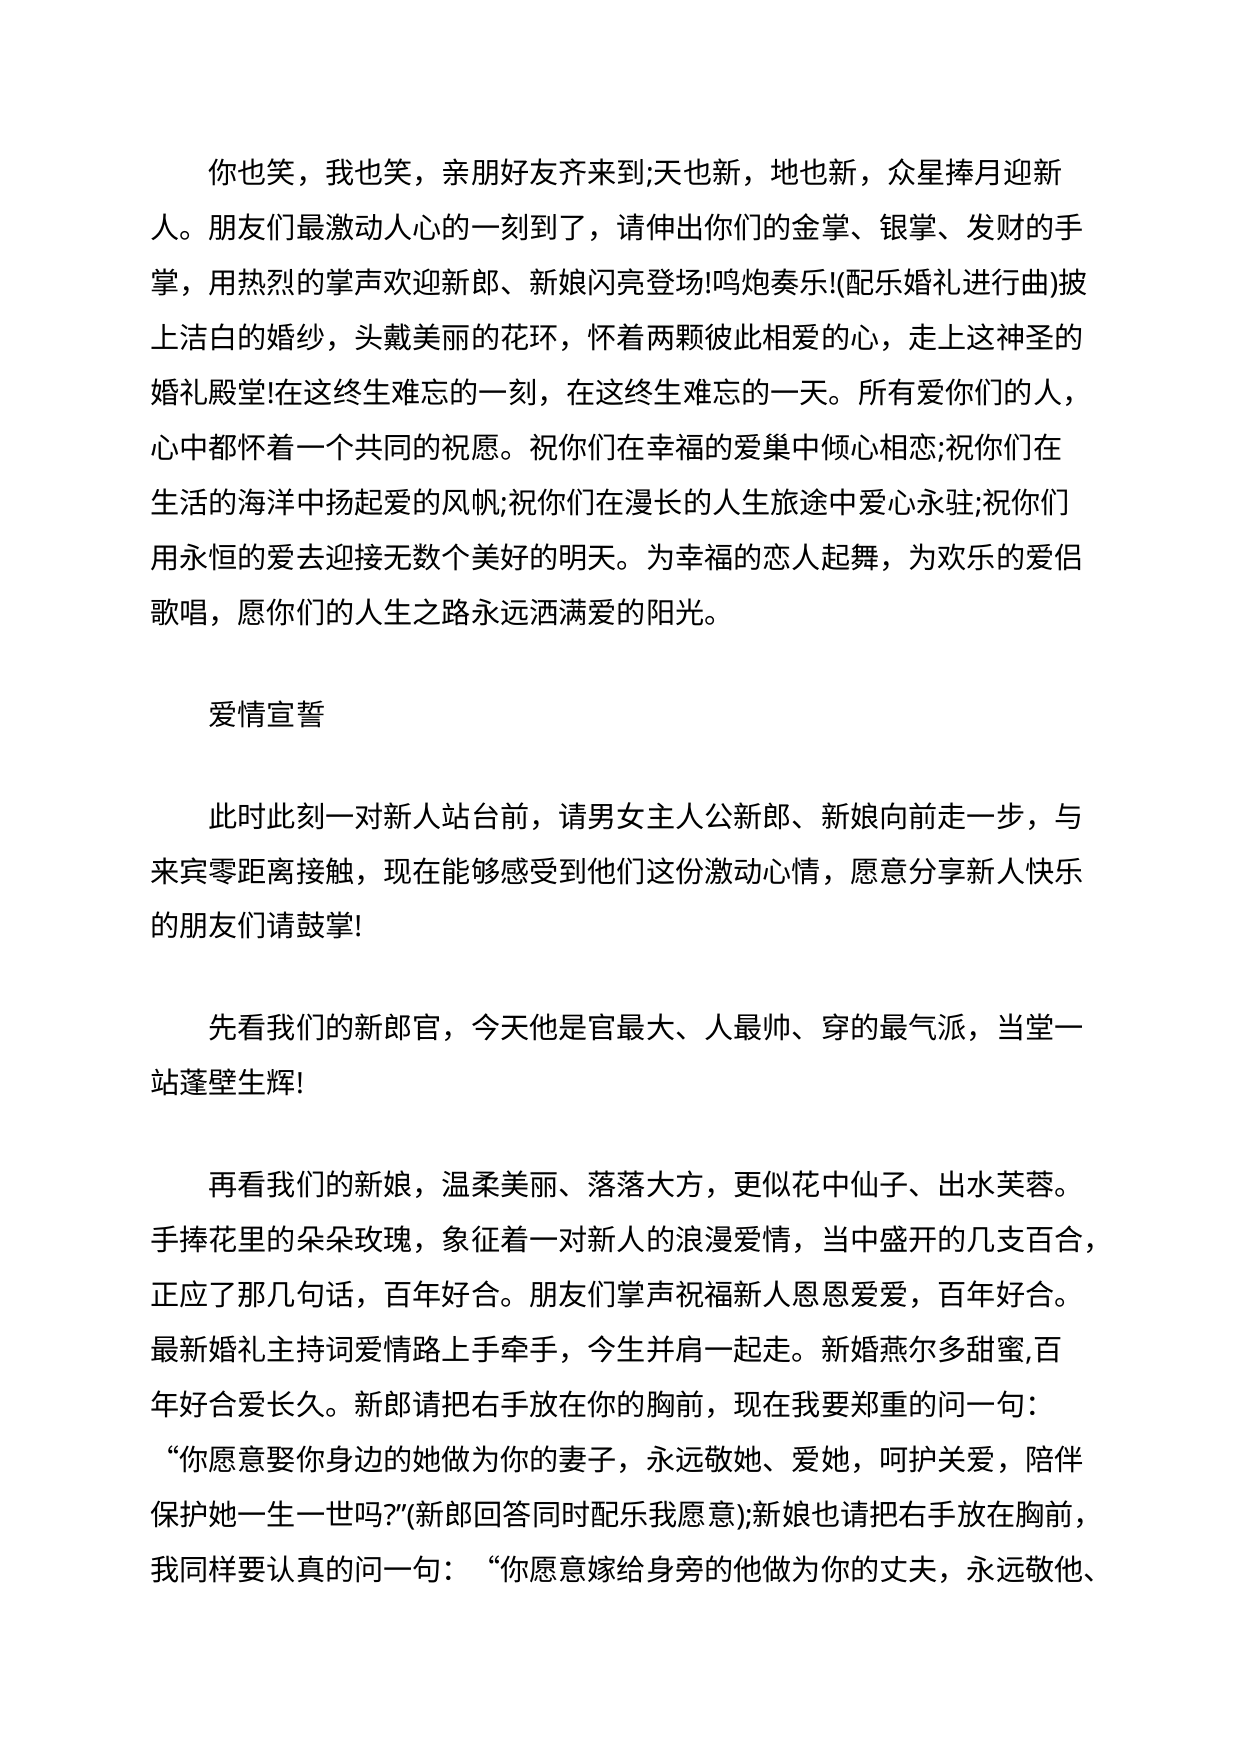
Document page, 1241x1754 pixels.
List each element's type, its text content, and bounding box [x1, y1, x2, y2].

text 先看我们的新郎官，今天他是官最大、人最帅、穿的最气派，当堂一站蓬壁生辉! [150, 1005, 1090, 1102]
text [150, 1162, 1090, 1589]
text 爱情宣誓 [150, 691, 1090, 734]
text 你也笑，我也笑，亲朋好友齐来到;天也新，地也新，众星捧月迎新人。朋友们最激动人心的一刻到了，请伸出你们的金掌、银掌、发财的手掌，用热烈的掌声欢迎新郎、新娘闪亮登场!鸣炮奏乐!(配乐婚礼进行曲)披上洁白的婚纱，头戴美丽的花环，怀着两颗彼此相爱的心，走上这神圣的婚礼殿堂!在这终生难忘的一刻，在这终生难忘的一天。所有爱你们的人，心中都怀着一个共同的祝愿。祝你们在幸福的爱巢中倾心相恋;祝你们在生活的海洋中扬起爱的风帆;祝你们在漫长的人生旅途中爱心永驻;祝你们用永恒的爱去迎接无数个美好的明天。为幸福的恋人起舞，为欢乐的爱侣歌唱，愿你们的人生之路永远洒满爱的阳光。 [150, 150, 1090, 632]
text 此时此刻一对新人站台前，请男女主人公新郎、新娘向前走一步，与来宾零距离接触，现在能够感受到他们这份激动心情，愿意分享新人快乐的朋友们请鼓掌! [150, 793, 1090, 945]
